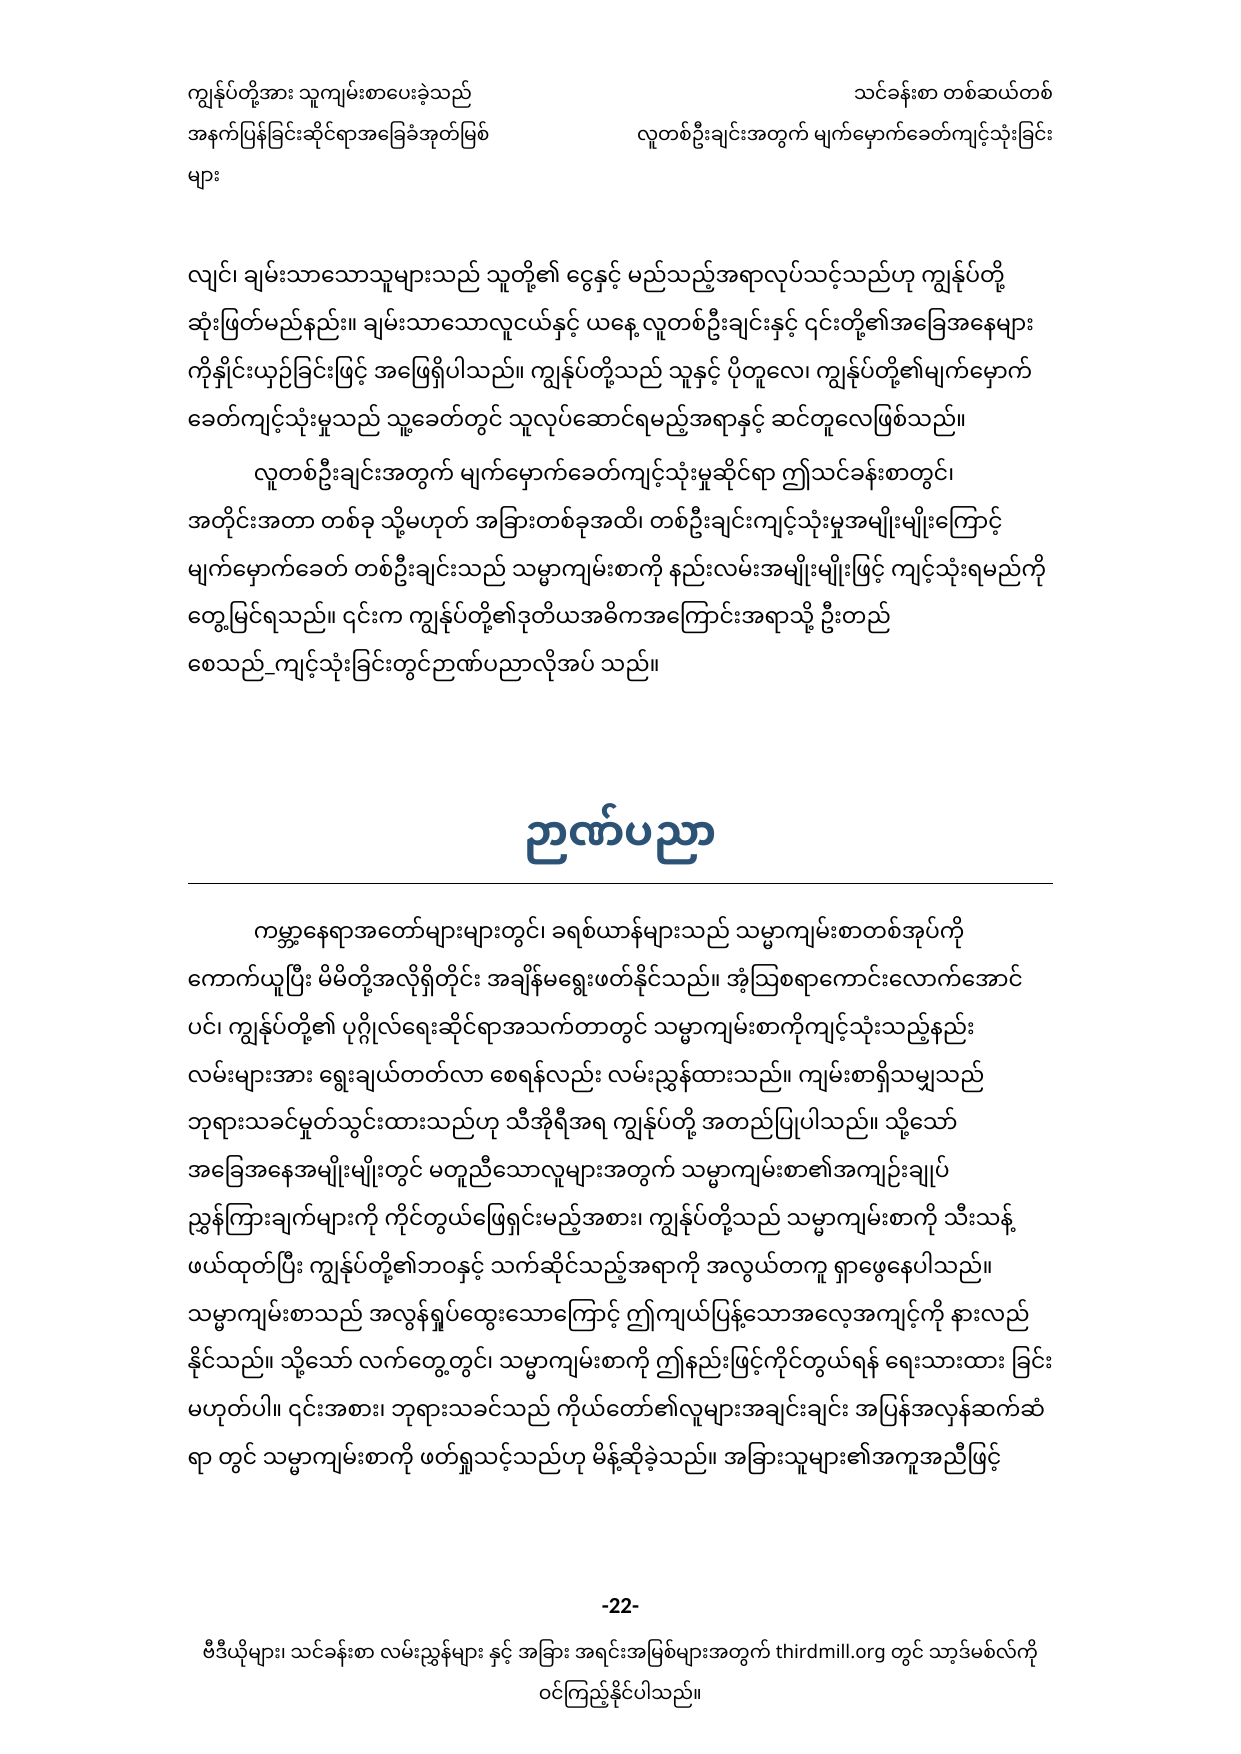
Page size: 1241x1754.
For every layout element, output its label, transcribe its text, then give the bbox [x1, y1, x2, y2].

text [187, 254, 1053, 445]
subtitle ဉာဏ်ပညာ [187, 790, 1053, 884]
text လူတစ်ဦးချင်းအတွက် မျက်မှောက်ခေတ်ကျင့်သုံးမှုဆိုင်ရာ ဤသင်ခန်းစာတွင်၊ အတိုင်းအတာ တစ်ခု သို့မဟုတ် အခြားတစ်ခုအထိ၊ တစ်ဦးချင်းကျင့်သုံးမှုအမျိုးမျိုးကြောင့် မျက်မှောက်ခေတ် တစ်ဦးချင်းသည် သမ္မာကျမ်းစာကို နည်းလမ်းအမျိုးမျိုးဖြင့် ကျင့်သုံးရမည်ကို တွေ့မြင်ရသည်။ ၎င်းက ကျွန်ုပ်တို့၏ဒုတိယအဓိကအကြောင်းအရာသို့ ဦးတည်စေသည်_ကျင့်သုံးခြင်းတွင်ဉာဏ်ပညာလိုအပ် သည်။ [187, 451, 1053, 690]
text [187, 909, 1053, 1483]
